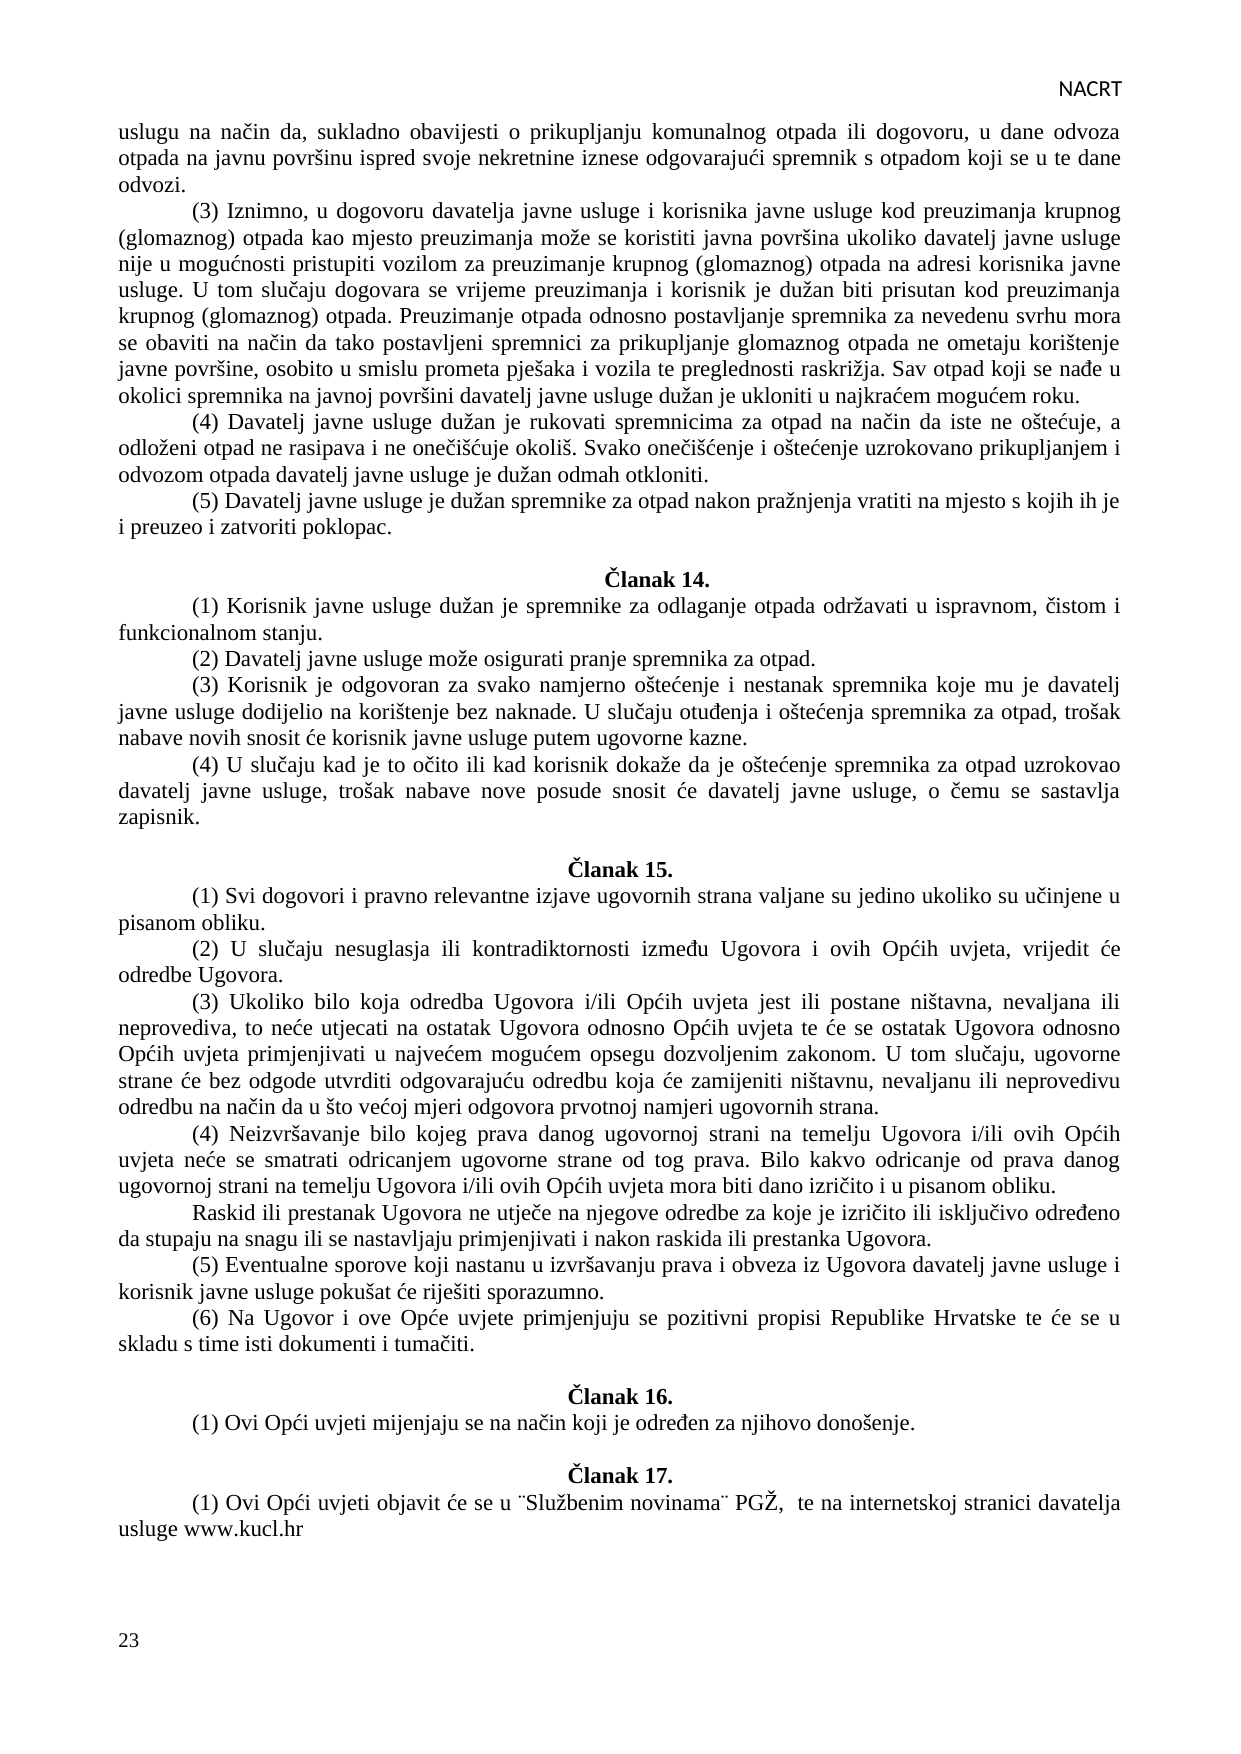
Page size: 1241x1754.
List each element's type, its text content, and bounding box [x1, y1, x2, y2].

text Raskid ili prestanak Ugovora ne utječe na njegove odredbe za koje je izričito ili isključivo određeno da stupaju na snagu ili se nastavljaju primjenjivati i nakon raskida ili prestanka Ugovora. [118, 1199, 1122, 1251]
text (3) Iznimno, u dogovoru davatelja javne usluge i korisnika javne usluge kod preuzimanja krupnog (glomaznog) otpada kao mjesto preuzimanja može se koristiti javna površina ukoliko davatelj javne usluge nije u mogućnosti pristupiti vozilom za preuzimanje krupnog (glomaznog) otpada na adresi korisnika javne usluge. U tom slučaju dogovara se vrijeme preuzimanja i korisnik je dužan biti prisutan kod preuzimanja krupnog (glomaznog) otpada. Preuzimanje otpada odnosno postavljanje spremnika za nevedenu svrhu mora se obaviti na način da tako postavljeni spremnici za prikupljanje glomaznog otpada ne ometaju korištenje javne površine, osobito u smislu prometa pješaka i vozila te preglednosti raskrižja. Sav otpad koji se nađe u okolici spremnika na javnoj površini davatelj javne usluge dužan je ukloniti u najkraćem mogućem roku. [118, 197, 1122, 408]
text Članak 15. [118, 856, 1122, 882]
text (3) Ukoliko bilo koja odredba Ugovora i/ili Općih uvjeta jest ili postane ništavna, nevaljana ili neprovediva, to neće utjecati na ostatak Ugovora odnosno Općih uvjeta te će se ostatak Ugovora odnosno Općih uvjeta primjenjivati u najvećem mogućem opsegu dozvoljenim zakonom. U tom slučaju, ugovorne strane će bez odgode utvrditi odgovarajuću odredbu koja će zamijeniti ništavnu, nevaljanu ili neprovedivu odredbu na način da u što većoj mjeri odgovora prvotnoj namjeri ugovornih strana. [118, 988, 1122, 1119]
text (1) Ovi Opći uvjeti objavit će se u ¨Službenim novinama¨ PGŽ, te na internetskoj stranici davatelja usluge www.kucl.hr [118, 1488, 1122, 1541]
text (5) Davatelj javne usluge je dužan spremnike za otpad nakon pražnjenja vratiti na mjesto s kojih ih je i preuzeo i zatvoriti poklopac. [118, 487, 1122, 540]
text Članak 17. [118, 1462, 1122, 1488]
text (1) Korisnik javne usluge dužan je spremnike za odlaganje otpada održavati u ispravnom, čistom i funkcionalnom stanju. [118, 592, 1122, 645]
text (4) Neizvršavanje bilo kojeg prava danog ugovornoj strani na temelju Ugovora i/ili ovih Općih uvjeta neće se smatrati odricanjem ugovorne strane od tog prava. Bilo kakvo odricanje od prava danog ugovornoj strani na temelju Ugovora i/ili ovih Općih uvjeta mora biti dano izričito i u pisanom obliku. [118, 1119, 1122, 1199]
text (2) Davatelj javne usluge može osigurati pranje spremnika za otpad. [118, 645, 1122, 672]
text (4) Davatelj javne usluge dužan je rukovati spremnicima za otpad na način da iste ne oštećuje, a odloženi otpad ne rasipava i ne onečišćuje okoliš. Svako onečišćenje i oštećenje uzrokovano prikupljanjem i odvozom otpada davatelj javne usluge je dužan odmah otkloniti. [118, 408, 1122, 487]
text Članak 14. [118, 566, 1122, 592]
text (1) Svi dogovori i pravno relevantne izjave ugovornih strana valjane su jedino ukoliko su učinjene u pisanom obliku. [118, 882, 1122, 935]
text (6) Na Ugovor i ove Opće uvjete primjenjuju se pozitivni propisi Republike Hrvatske te će se u skladu s time isti dokumenti i tumačiti. [118, 1304, 1122, 1357]
text (2) U slučaju nesuglasja ili kontradiktornosti između Ugovora i ovih Općih uvjeta, vrijedit će odredbe Ugovora. [118, 935, 1122, 988]
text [118, 118, 1122, 197]
text Članak 16. [118, 1383, 1122, 1409]
text (3) Korisnik je odgovoran za svako namjerno oštećenje i nestanak spremnika koje mu je davatelj javne usluge dodijelio na korištenje bez naknade. U slučaju otuđenja i oštećenja spremnika za otpad, trošak nabave novih snosit će korisnik javne usluge putem ugovorne kazne. [118, 672, 1122, 751]
text (5) Eventualne sporove koji nastanu u izvršavanju prava i obveza iz Ugovora davatelj javne usluge i korisnik javne usluge pokušat će riješiti sporazumno. [118, 1251, 1122, 1304]
text (1) Ovi Opći uvjeti mijenjaju se na način koji je određen za njihovo donošenje. [118, 1409, 1122, 1436]
text (4) U slučaju kad je to očito ili kad korisnik dokaže da je oštećenje spremnika za otpad uzrokovao davatelj javne usluge, trošak nabave nove posude snosit će davatelj javne usluge, o čemu se sastavlja zapisnik. [118, 751, 1122, 830]
